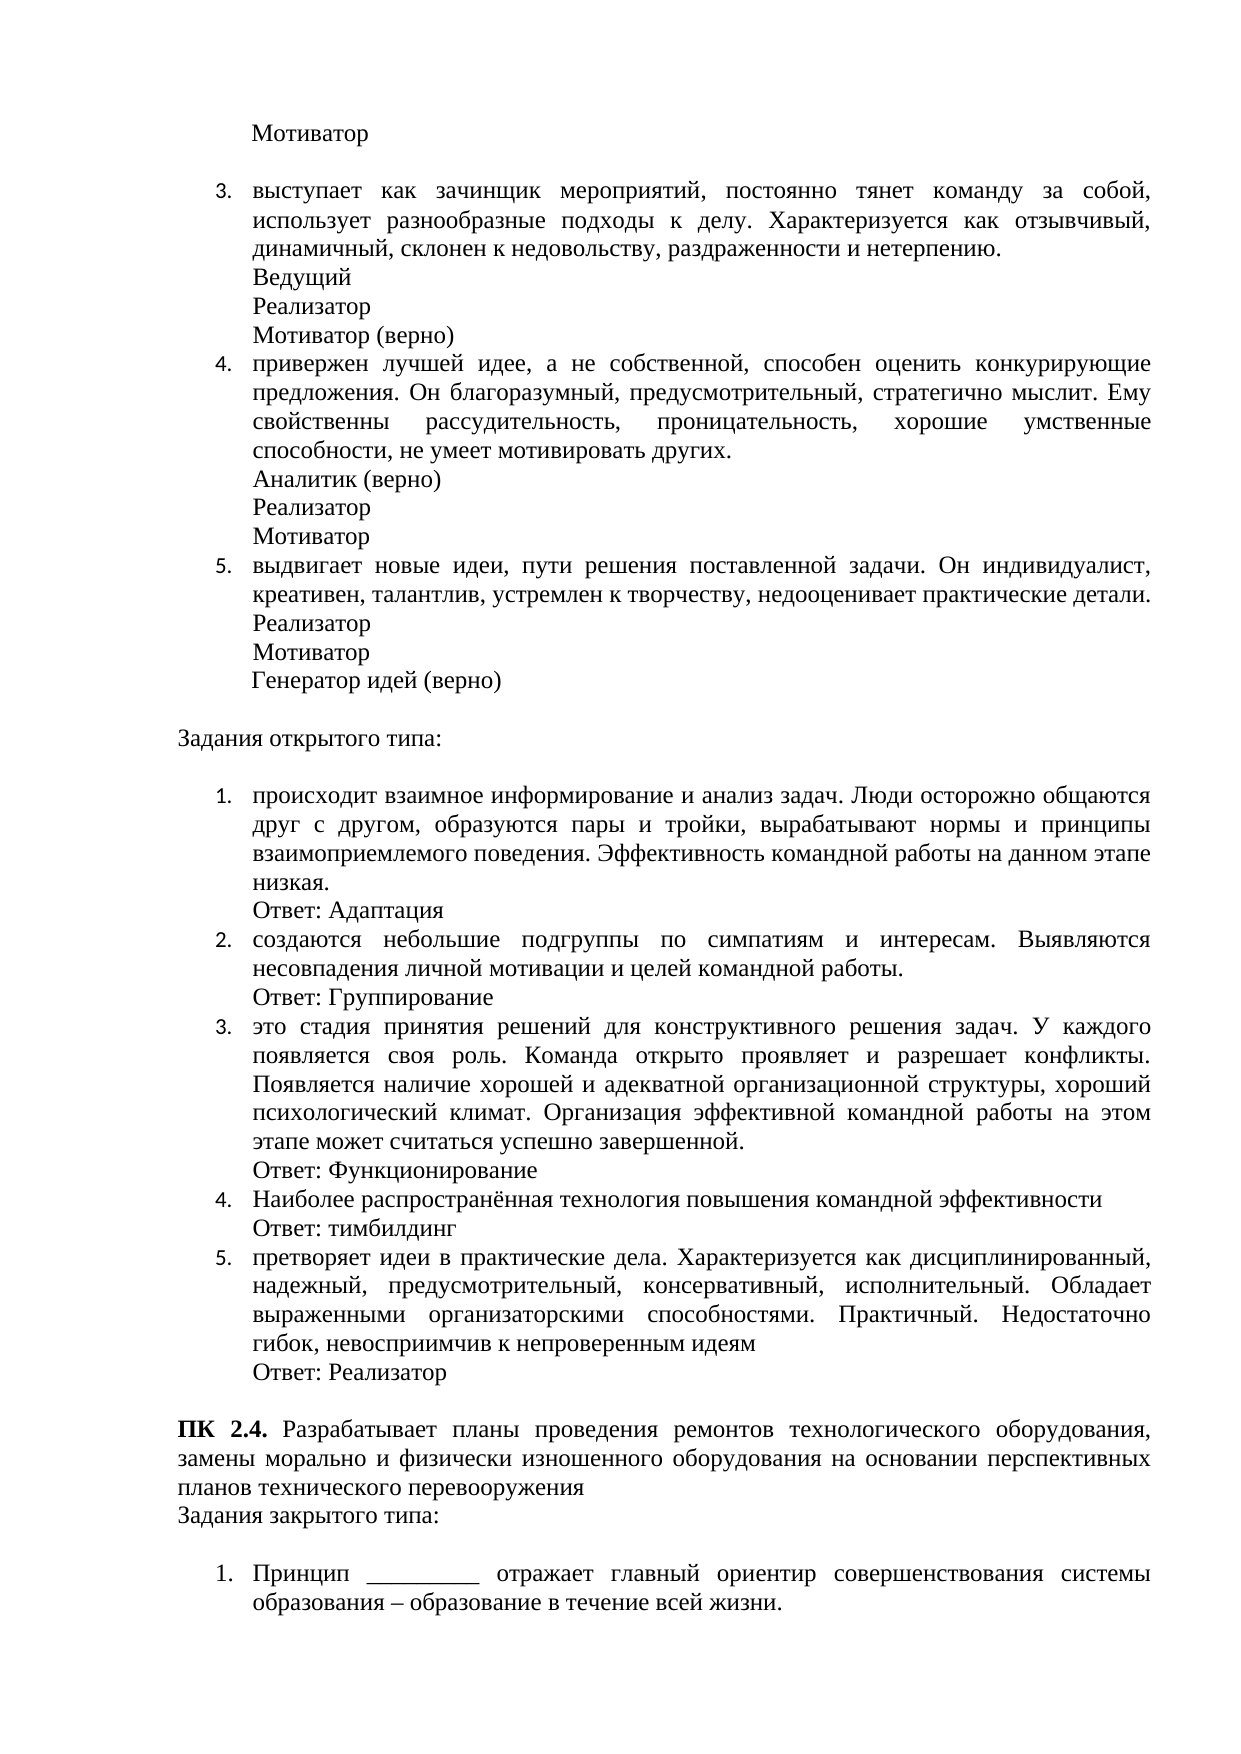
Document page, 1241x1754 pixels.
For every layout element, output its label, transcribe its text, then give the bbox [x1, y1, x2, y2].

list Мотиватор (верно) [252, 320, 1152, 348]
list Ответ: Функционирование [252, 1155, 1152, 1184]
list Реализатор [252, 291, 1152, 320]
text Задания открытого типа: [177, 723, 1152, 752]
list выступает как зачинщик мероприятий, постоянно тянет команду за собой, использует разнообразные подходы к делу. Характеризуется как отзывчивый, динамичный, склонен к недовольству, раздраженности и нетерпению. [215, 176, 1152, 262]
list Ответ: Адаптация [252, 896, 1152, 924]
list Реализатор [252, 492, 1152, 521]
list создаются небольшие подгруппы по симпатиям и интересам. Выявляются несовпадения личной мотивации и целей командной работы. [215, 924, 1152, 982]
list Ответ: Реализатор [252, 1357, 1152, 1386]
list Ответ: тимбилдинг [252, 1213, 1152, 1242]
list привержен лучшей идее, а не собственной, способен оценить конкурирующие предложения. Он благоразумный, предусмотрительный, стратегично мыслит. Ему свойственны рассудительность, проницательность, хорошие умственные способности, не умеет мотивировать других. [215, 348, 1152, 464]
list Наиболее распространённая технология повышения командной эффективности [215, 1184, 1152, 1213]
list Аналитик (верно) [252, 464, 1152, 492]
list Реализатор [252, 608, 1152, 637]
text Задания закрытого типа: [177, 1501, 1152, 1529]
list Принцип _________ отражает главный ориентир совершенствования системы образования – образование в течение всей жизни. [215, 1558, 1152, 1616]
text Мотиватор [177, 118, 1152, 147]
list Ответ: Группирование [252, 982, 1152, 1011]
text Генератор идей (верно) [177, 665, 1152, 694]
list претворяет идеи в практические дела. Характеризуется как дисциплинированный, надежный, предусмотрительный, консервативный, исполнительный. Обладает выраженными организаторскими способностями. Практичный. Недостаточно гибок, невосприимчив к непроверенным идеям [215, 1242, 1152, 1357]
text ПК 2.4. Разрабатывает планы проведения ремонтов технологического оборудования, замены морально и физически изношенного оборудования на основании перспективных планов технического перевооружения [177, 1414, 1152, 1501]
list происходит взаимное информирование и анализ задач. Люди осторожно общаются друг с другом, образуются пары и тройки, вырабатывают нормы и принципы взаимоприемлемого поведения. Эффективность командной работы на данном этапе низкая. [215, 780, 1152, 896]
list Ведущий [252, 262, 1152, 291]
list Мотиватор [252, 521, 1152, 550]
list это стадия принятия решений для конструктивного решения задач. У каждого появляется своя роль. Команда открыто проявляет и разрешает конфликты. Появляется наличие хорошей и адекватной организационной структуры, хороший психологический климат. Организация эффективной командной работы на этом этапе может считаться успешно завершенной. [215, 1011, 1152, 1155]
list Мотиватор [252, 637, 1152, 665]
list выдвигает новые идеи, пути решения поставленной задачи. Он индивидуалист, креативен, талантлив, устремлен к творчеству, недооценивает практические детали. [215, 550, 1152, 608]
